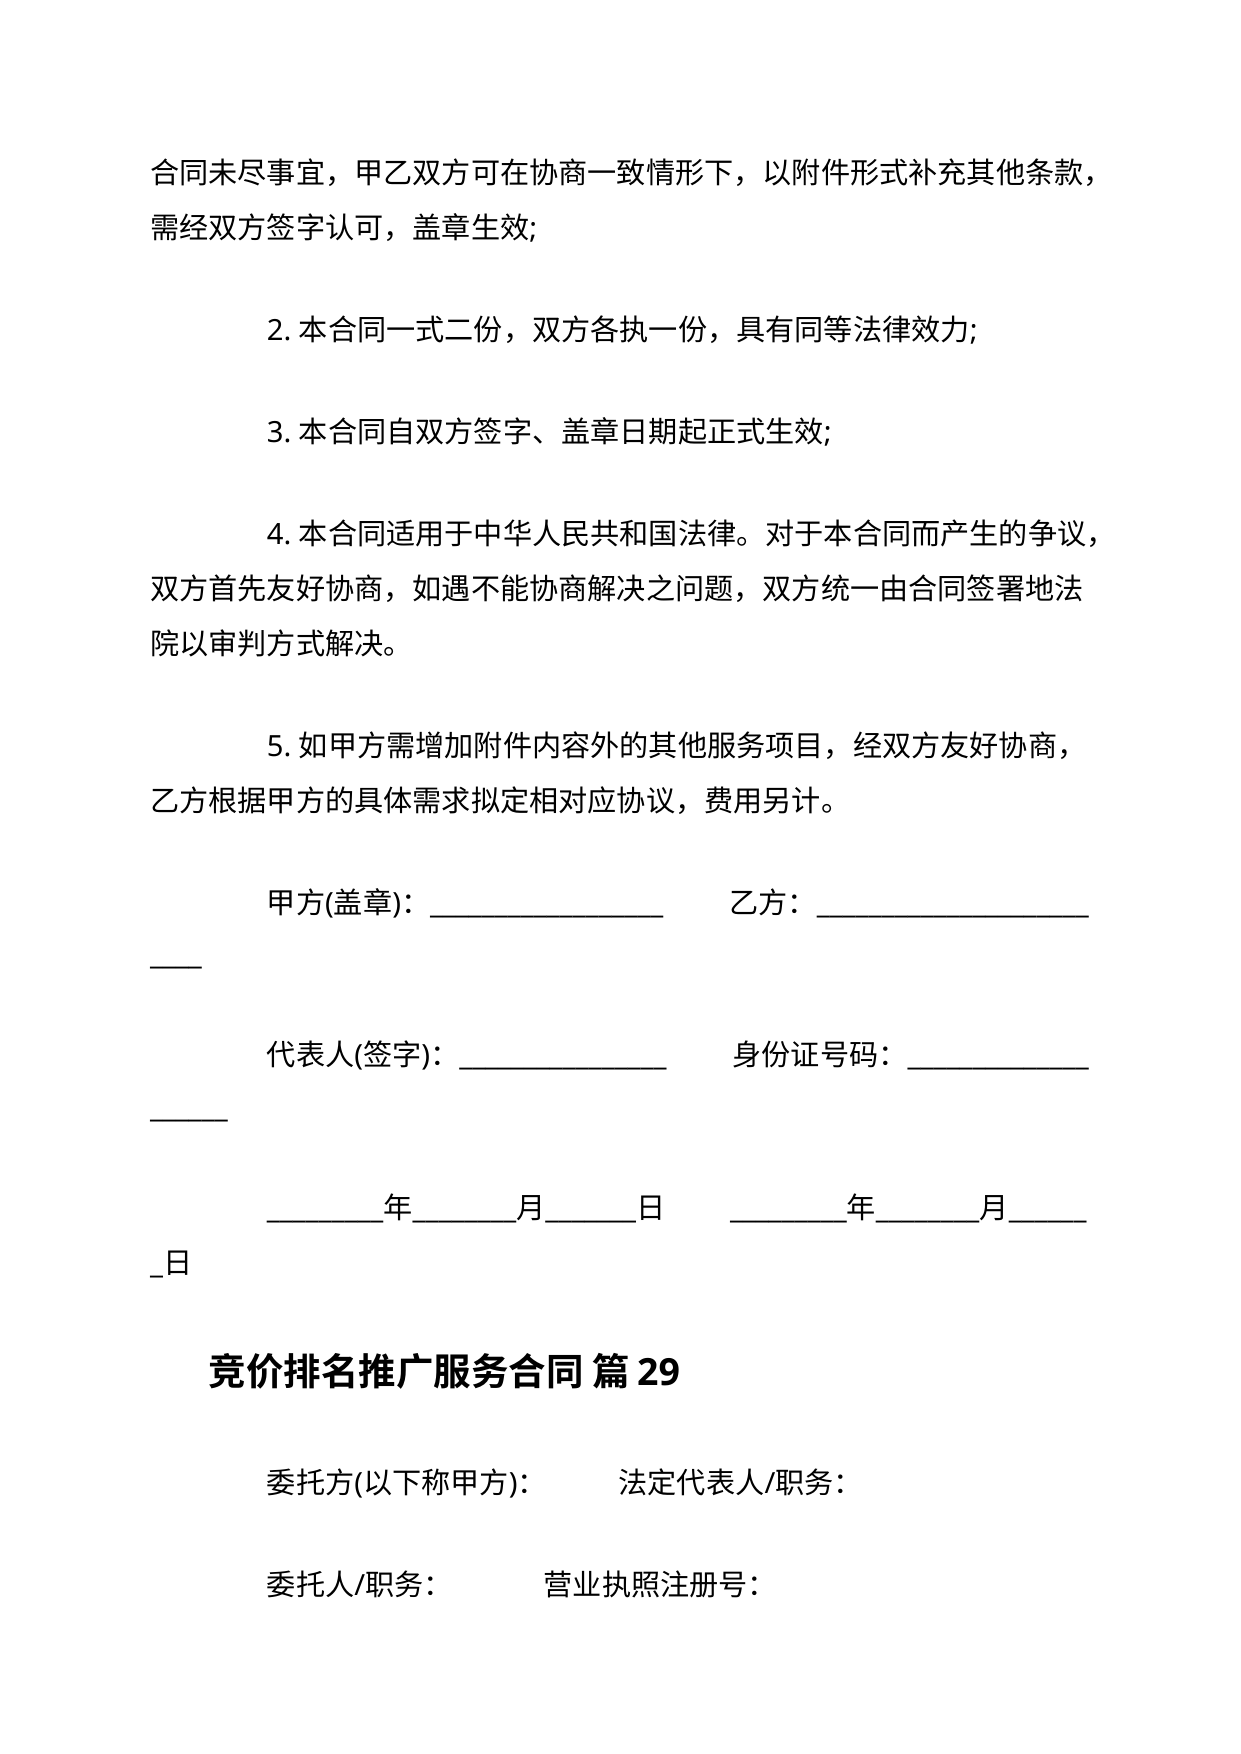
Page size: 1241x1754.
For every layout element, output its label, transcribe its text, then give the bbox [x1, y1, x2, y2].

text 竞价排名推广服务合同 篇29 [150, 1342, 1090, 1396]
text 甲方(盖章)：__________________ 乙方：_________________________ [150, 879, 1090, 973]
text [150, 150, 1090, 247]
text 代表人(签字)：________________ 身份证号码：____________________ [150, 1032, 1090, 1126]
text 5. 如甲方需增加附件内容外的其他服务项目，经双方友好协商，乙方根据甲方的具体需求拟定相对应协议，费用另计。 [150, 722, 1090, 820]
text 2. 本合同一式二份，双方各执一份，具有同等法律效力; [150, 307, 1090, 349]
text 3. 本合同自双方签字、盖章日期起正式生效; [150, 409, 1090, 451]
text 委托方(以下称甲方)： 法定代表人/职务： [150, 1459, 1090, 1502]
text 4. 本合同适用于中华人民共和国法律。对于本合同而产生的争议，双方首先友好协商，如遇不能协商解决之问题，双方统一由合同签署地法院以审判方式解决。 [150, 511, 1090, 663]
text _________年________月_______日 _________年________月_______日 [150, 1185, 1090, 1282]
text 委托人/职务： 营业执照注册号： [150, 1561, 1090, 1604]
